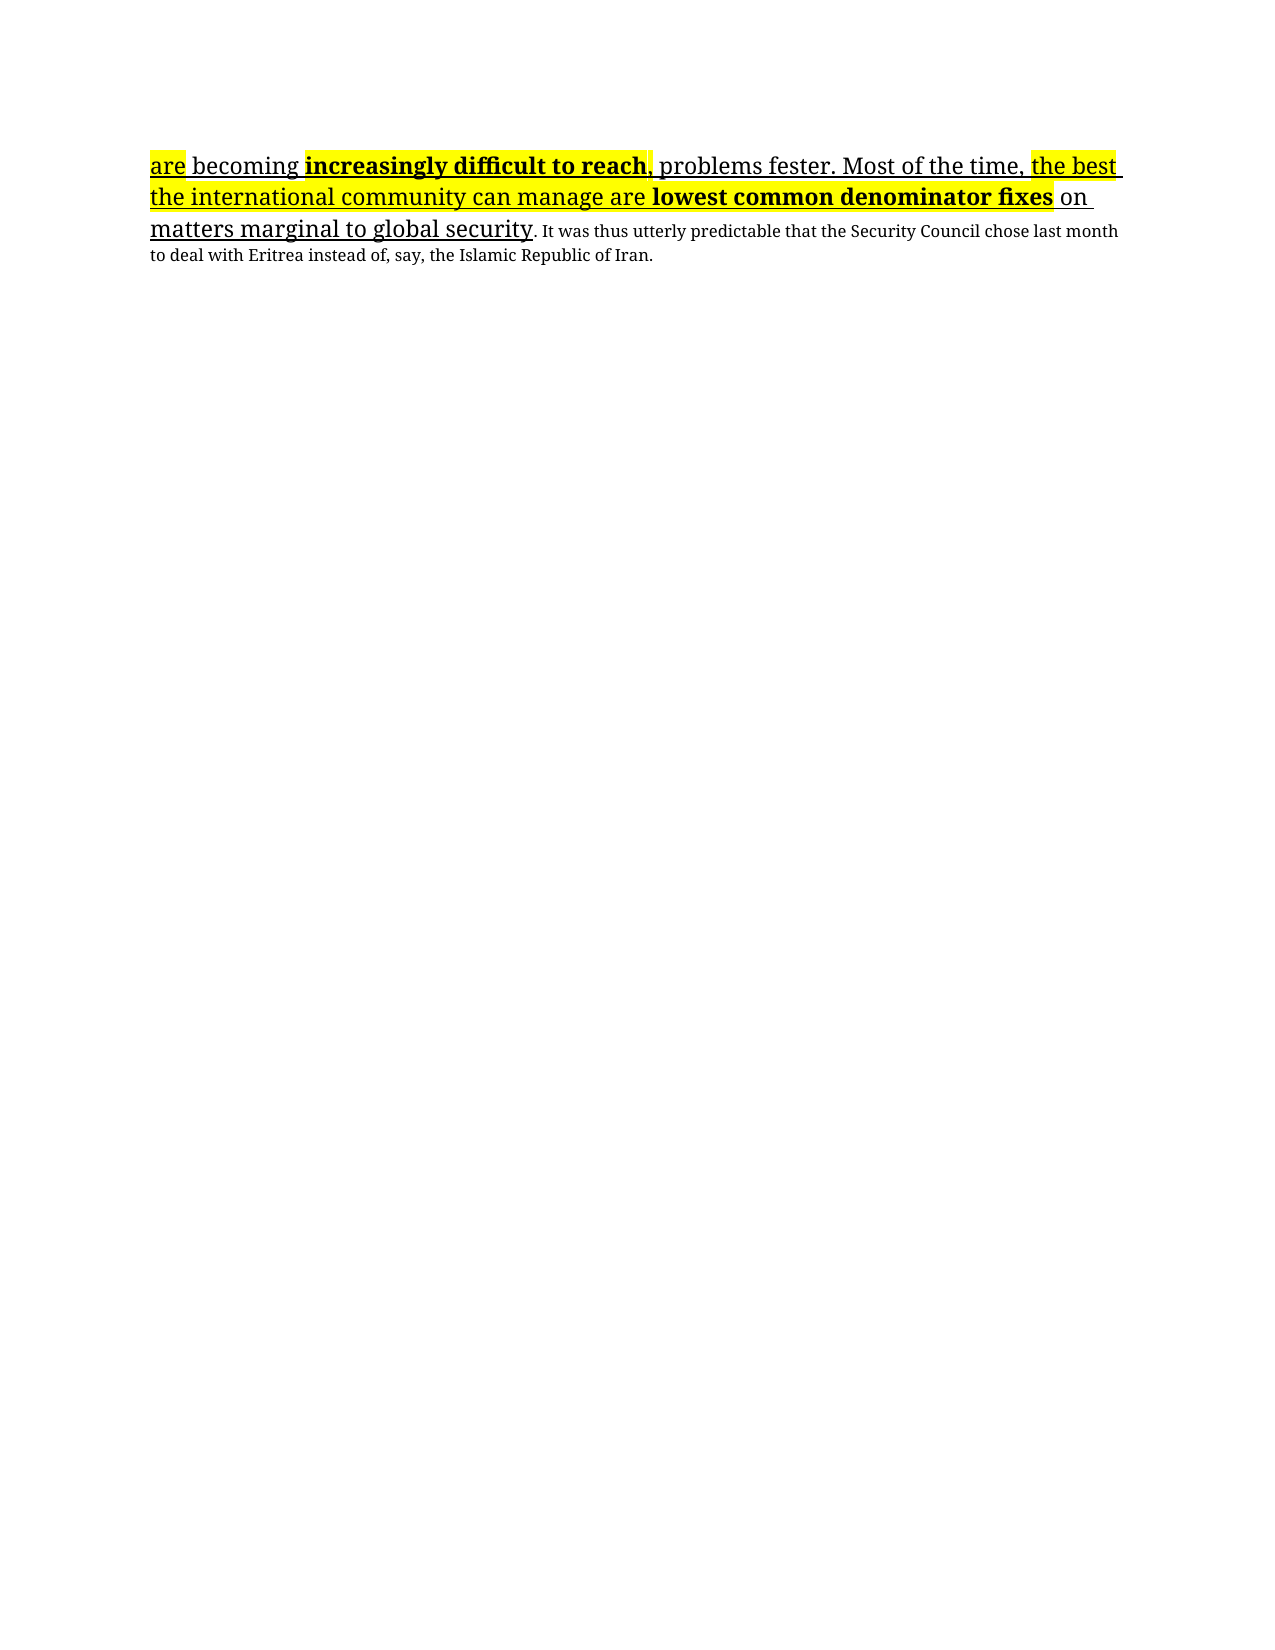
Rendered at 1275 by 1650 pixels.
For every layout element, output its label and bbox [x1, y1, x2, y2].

text [150, 150, 1125, 266]
